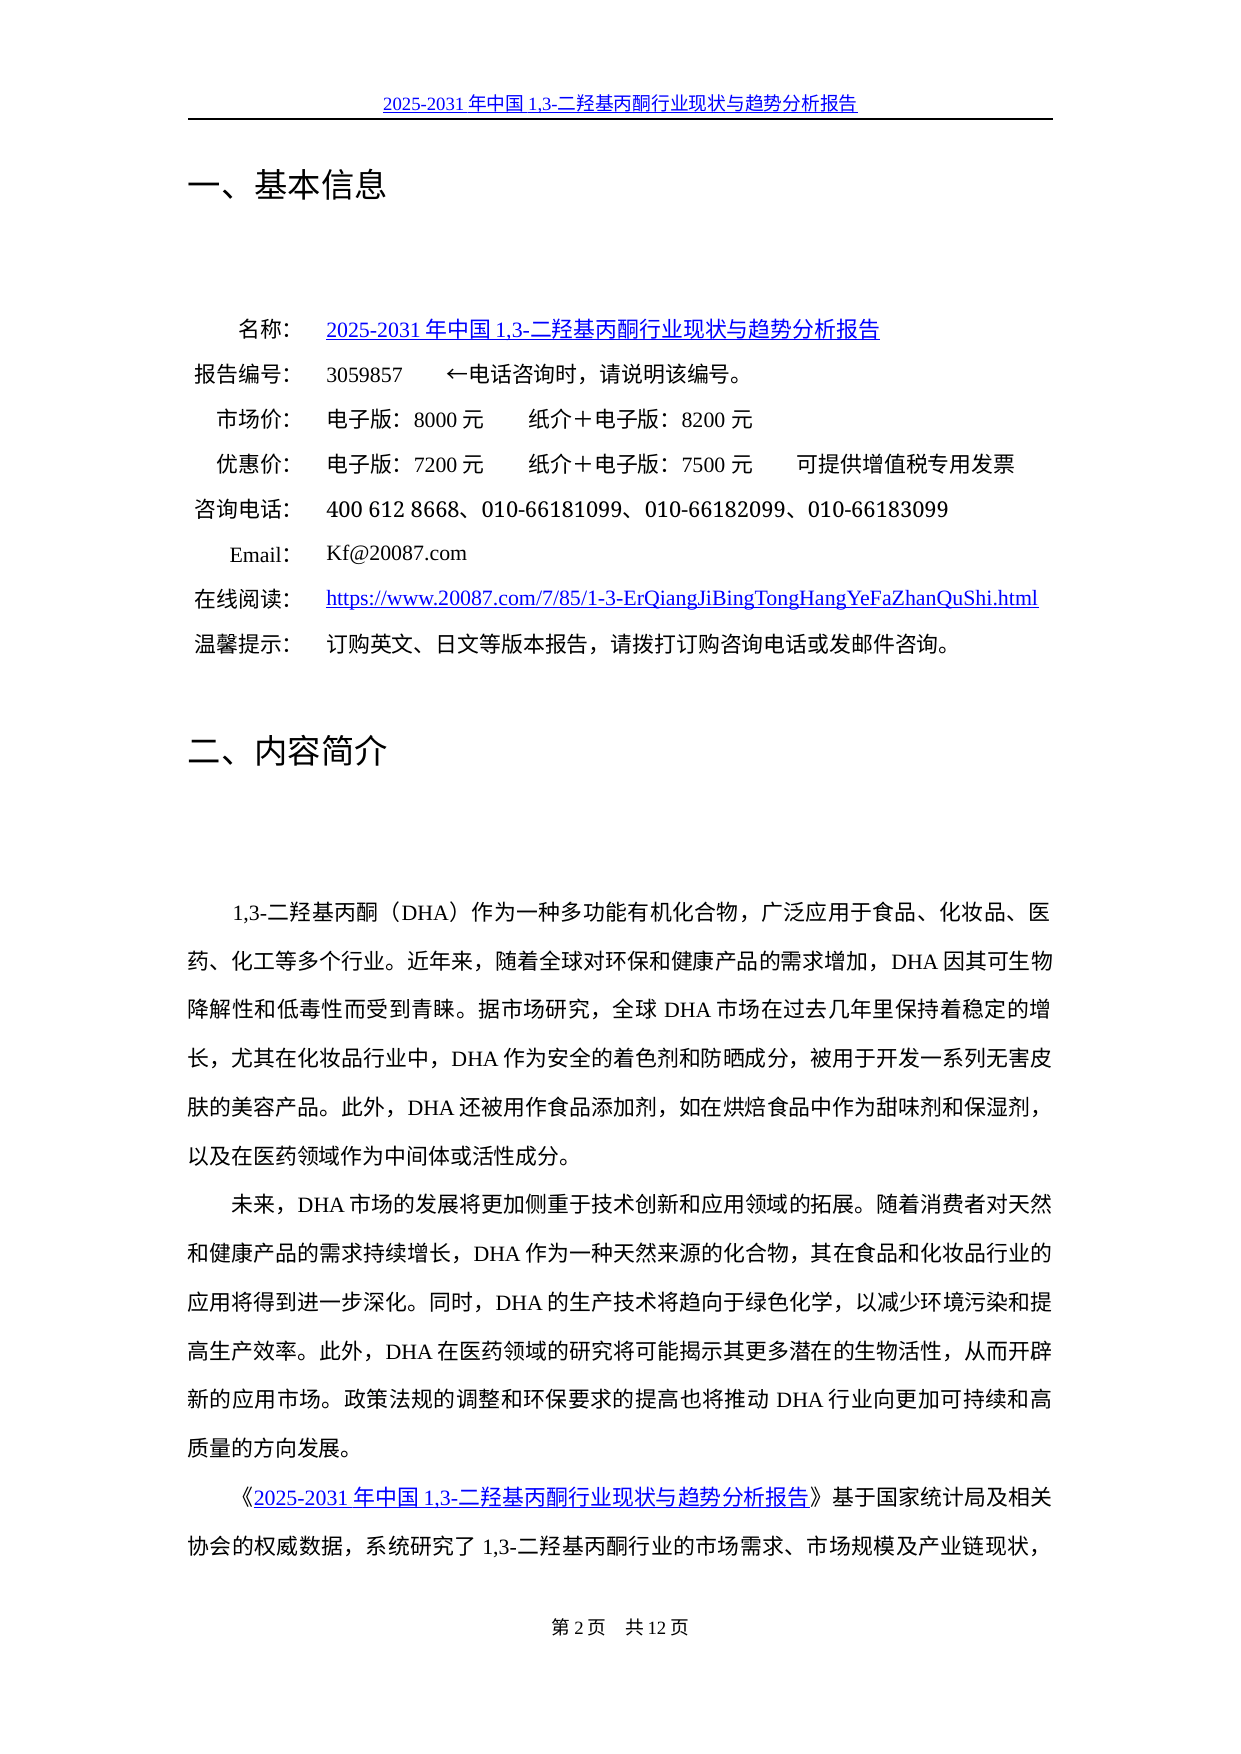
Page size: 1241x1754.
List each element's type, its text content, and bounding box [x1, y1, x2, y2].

table_cell [315, 582, 1073, 627]
table_cell Kf@20087.com [315, 537, 1073, 582]
title 一、基本信息 [187, 150, 1053, 215]
table_cell 优惠价： [167, 447, 315, 492]
table_cell 温馨提示： [167, 627, 315, 672]
title 二、内容简介 [187, 717, 1053, 782]
table_header 名称： [167, 312, 315, 357]
table_cell 3059857 ←电话咨询时，请说明该编号。 [315, 357, 1073, 402]
table_cell 电子版：8000 元 纸介＋电子版：8200 元 [315, 402, 1073, 447]
table_cell 电子版：7200 元 纸介＋电子版：7500 元 可提供增值税专用发票 [315, 447, 1073, 492]
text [187, 894, 1053, 1561]
table_cell 400 612 8668、010-66181099、010-66182099、010-66183099 [315, 492, 1073, 537]
table_cell 在线阅读： [167, 582, 315, 627]
table_cell 报告编号： [167, 357, 315, 402]
table_cell Email： [167, 537, 315, 582]
table_cell 咨询电话： [167, 492, 315, 537]
table_cell 订购英文、日文等版本报告，请拨打订购咨询电话或发邮件咨询。 [315, 627, 1073, 672]
table_header 2025-2031年中国1,3-二羟基丙酮行业现状与趋势分析报告 [315, 312, 1073, 357]
table_cell 市场价： [167, 402, 315, 447]
